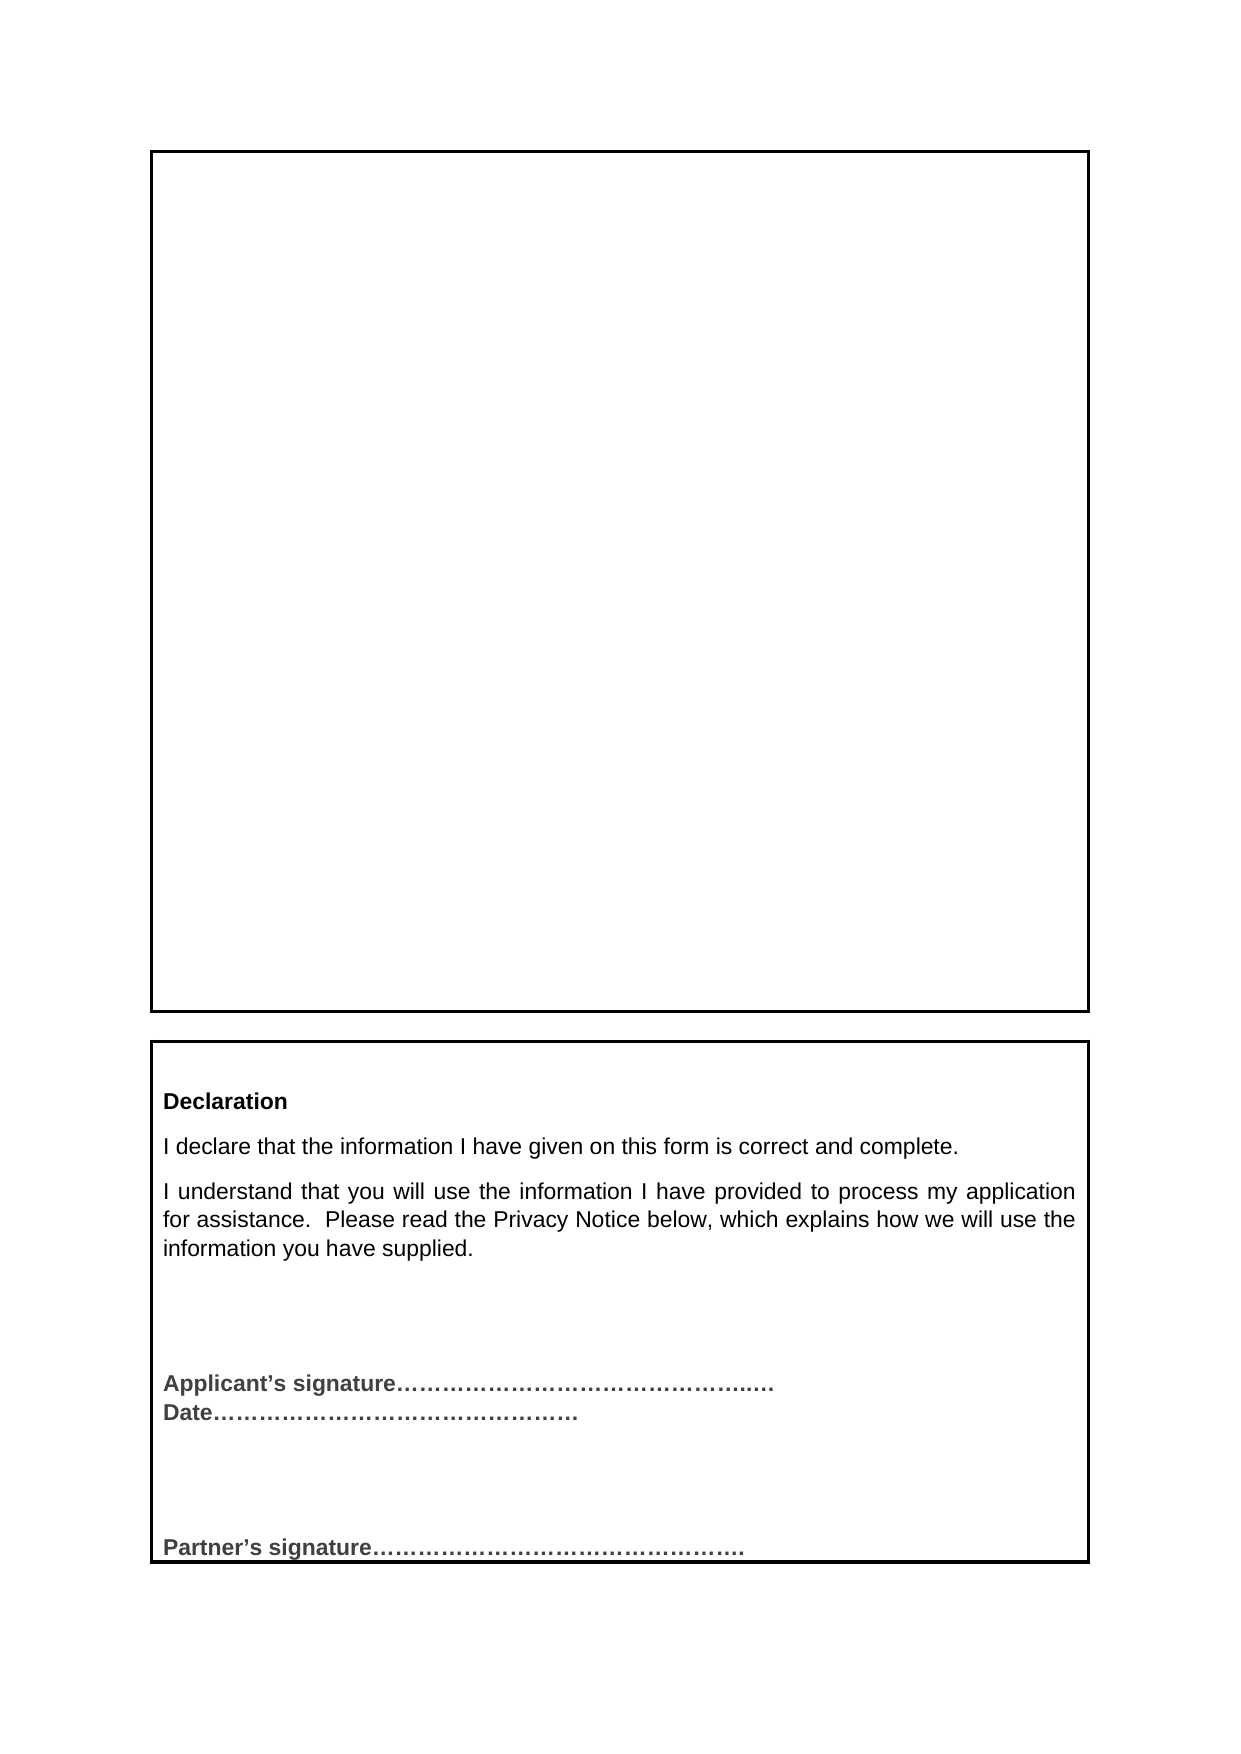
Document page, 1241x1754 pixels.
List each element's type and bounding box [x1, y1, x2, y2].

table_header [153, 1043, 1087, 1560]
table_header [153, 153, 1087, 1010]
